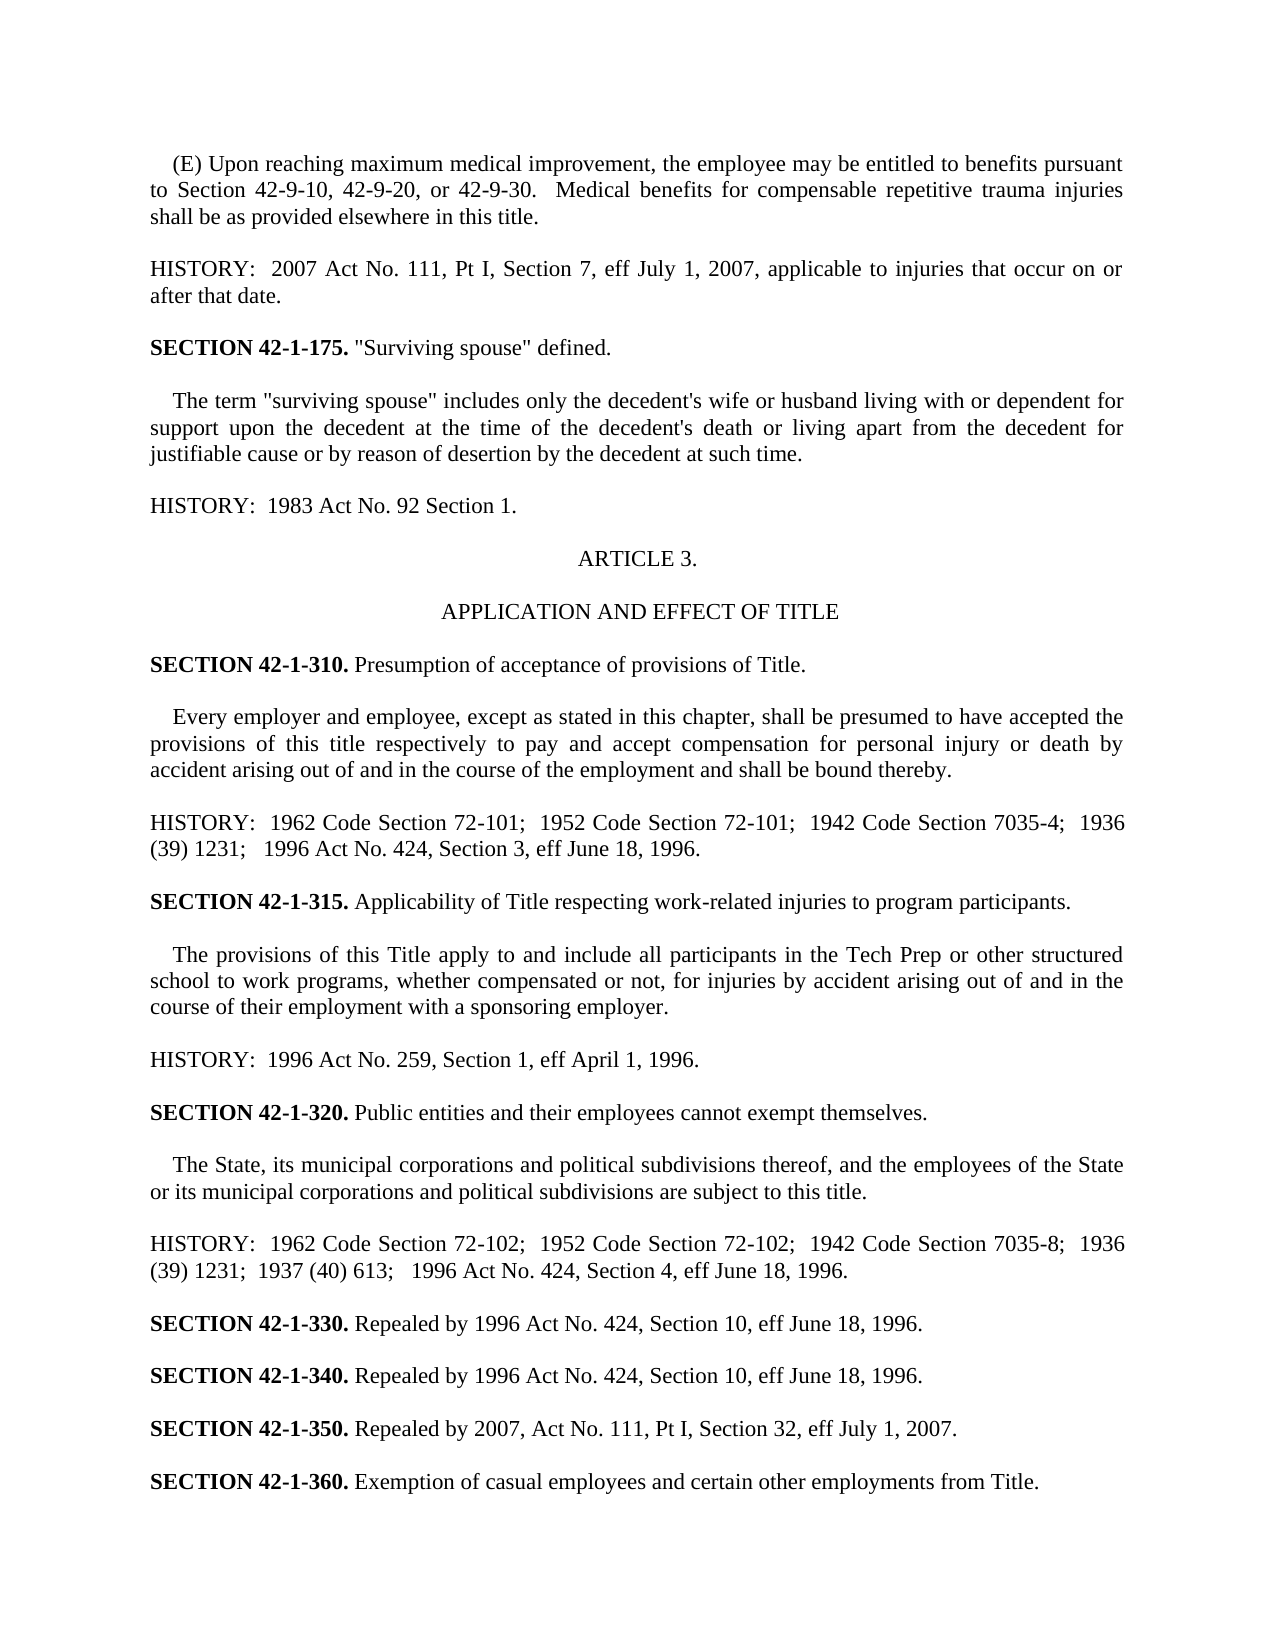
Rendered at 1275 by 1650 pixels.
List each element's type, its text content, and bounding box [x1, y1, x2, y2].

text SECTION 42-1-175. "Surviving spouse" defined. [150, 334, 1125, 361]
text SECTION 42-1-340. Repealed by 1996 Act No. 424, Section 10, eff June 18, 1996. [150, 1362, 1125, 1389]
text (E) Upon reaching maximum medical improvement, the employee may be entitled to benefits pursuant to Section 42-9-10, 42-9-20, or 42-9-30. Medical benefits for compensable repetitive trauma injuries shall be as provided elsewhere in this title. [150, 150, 1125, 229]
text SECTION 42-1-310. Presumption of acceptance of provisions of Title. [150, 651, 1125, 677]
text HISTORY: 1996 Act No. 259, Section 1, eff April 1, 1996. [150, 1046, 1125, 1072]
text SECTION 42-1-315. Applicability of Title respecting work-related injuries to program participants. [150, 888, 1125, 914]
text HISTORY: 1962 Code Section 72-102; 1952 Code Section 72-102; 1942 Code Section 7035-8; 1936 (39) 1231; 1937 (40) 613; 1996 Act No. 424, Section 4, eff June 18, 1996. [150, 1231, 1125, 1283]
text SECTION 42-1-350. Repealed by 2007, Act No. 111, Pt I, Section 32, eff July 1, 2007. [150, 1415, 1125, 1441]
text HISTORY: 1962 Code Section 72-101; 1952 Code Section 72-101; 1942 Code Section 7035-4; 1936 (39) 1231; 1996 Act No. 424, Section 3, eff June 18, 1996. [150, 809, 1125, 862]
text ARTICLE 3. [150, 545, 1125, 572]
text The State, its municipal corporations and political subdivisions thereof, and the employees of the State or its municipal corporations and political subdivisions are subject to this title. [150, 1151, 1125, 1204]
text The provisions of this Title apply to and include all participants in the Tech Prep or other structured school to work programs, whether compensated or not, for injuries by accident arising out of and in the course of their employment with a sponsoring employer. [150, 941, 1125, 1020]
text HISTORY: 1983 Act No. 92 Section 1. [150, 493, 1125, 519]
text APPLICATION AND EFFECT OF TITLE [150, 598, 1125, 624]
text HISTORY: 2007 Act No. 111, Pt I, Section 7, eff July 1, 2007, applicable to injuries that occur on or after that date. [150, 255, 1125, 308]
text SECTION 42-1-330. Repealed by 1996 Act No. 424, Section 10, eff June 18, 1996. [150, 1309, 1125, 1336]
text Every employer and employee, except as stated in this chapter, shall be presumed to have accepted the provisions of this title respectively to pay and accept compensation for personal injury or death by accident arising out of and in the course of the employment and shall be bound thereby. [150, 703, 1125, 782]
text SECTION 42-1-320. Public entities and their employees cannot exempt themselves. [150, 1099, 1125, 1125]
text SECTION 42-1-360. Exemption of casual employees and certain other employments from Title. [150, 1468, 1125, 1494]
text The term "surviving spouse" includes only the decedent's wife or husband living with or dependent for support upon the decedent at the time of the decedent's death or living apart from the decedent for justifiable cause or by reason of desertion by the decedent at such time. [150, 387, 1125, 466]
